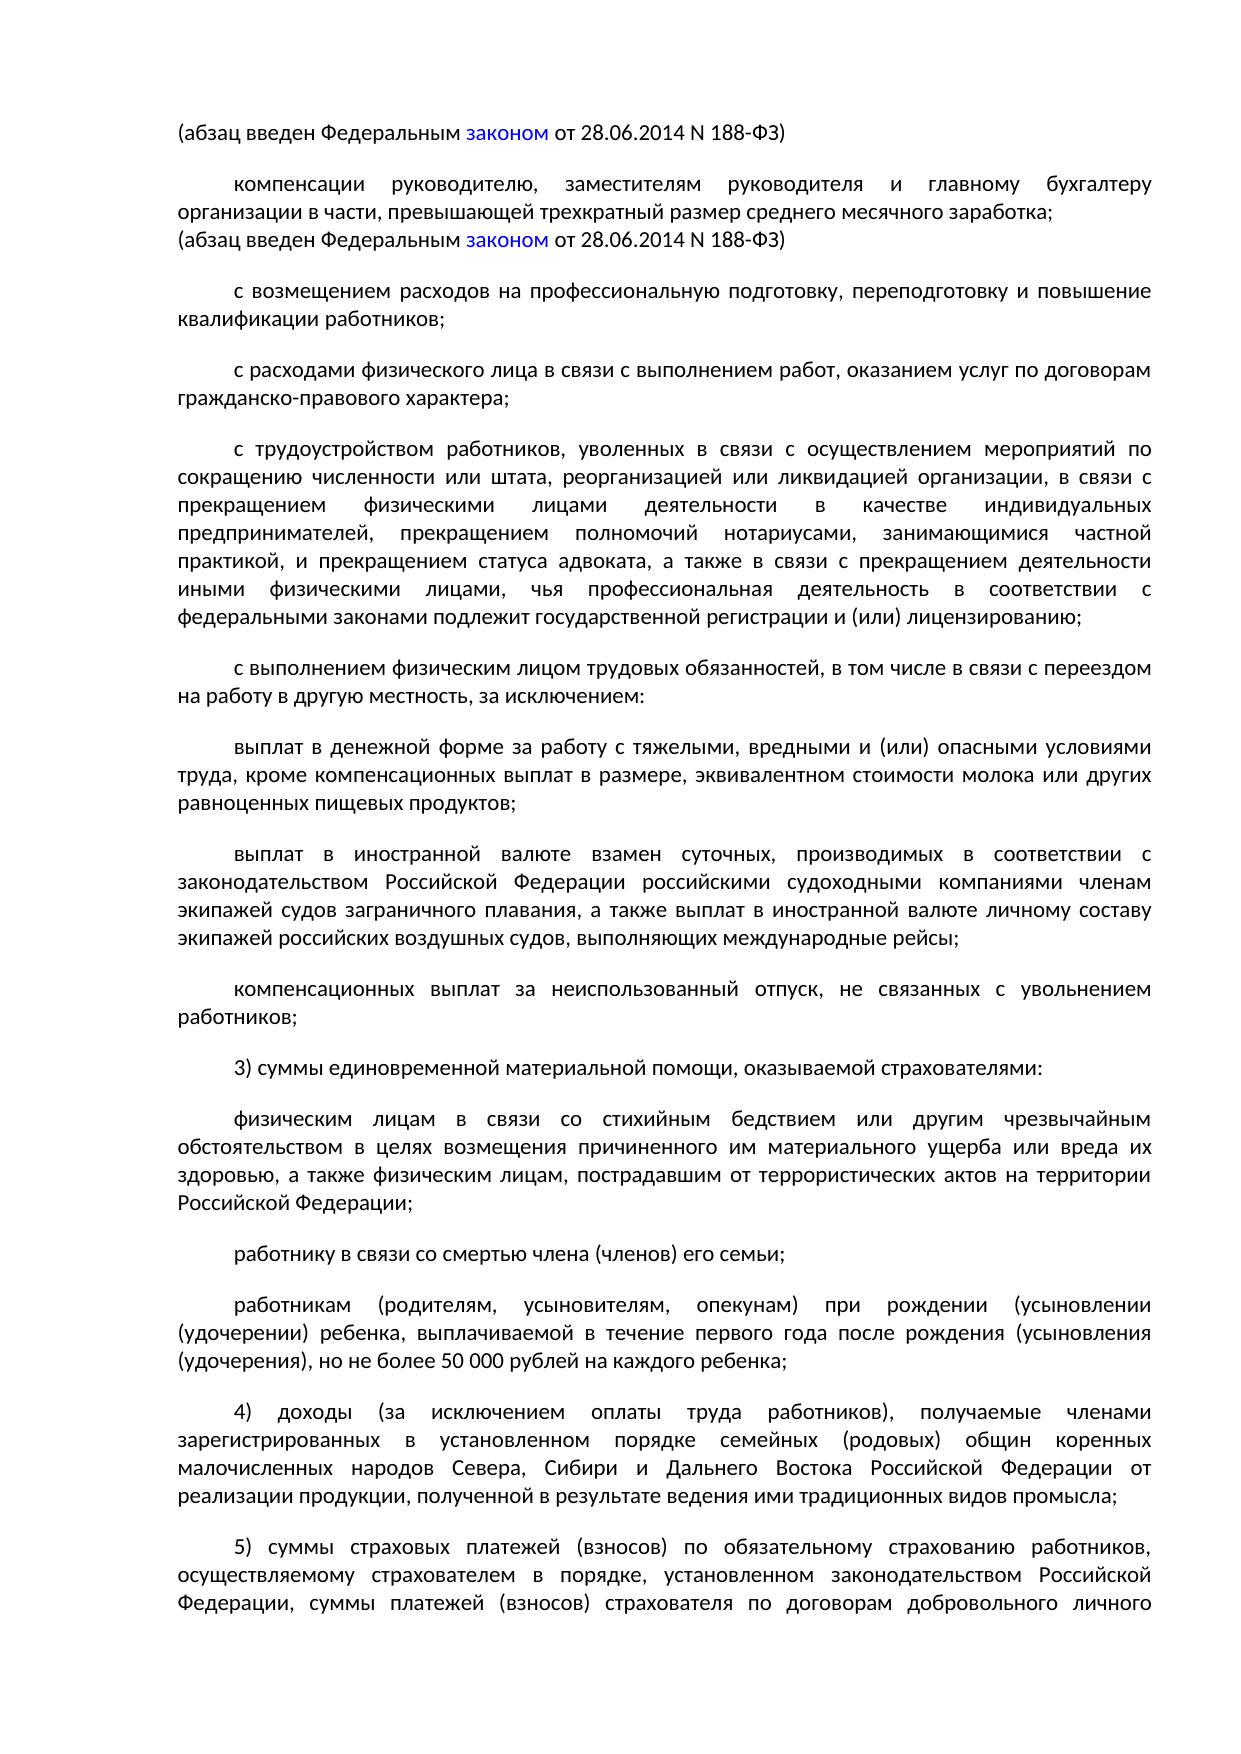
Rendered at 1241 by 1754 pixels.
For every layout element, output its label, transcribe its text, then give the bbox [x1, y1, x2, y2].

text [177, 1532, 1152, 1616]
text компенсационных выплат за неиспользованный отпуск, не связанных с увольнением работников; [177, 974, 1152, 1030]
text выплат в иностранной валюте взамен суточных, производимых в соответствии с законодательством Российской Федерации российскими судоходными компаниями членам экипажей судов заграничного плавания, а также выплат в иностранной валюте личному составу экипажей российских воздушных судов, выполняющих международные рейсы; [177, 839, 1152, 951]
text выплат в денежной форме за работу с тяжелыми, вредными и (или) опасными условиями труда, кроме компенсационных выплат в размере, эквивалентном стоимости молока или других равноценных пищевых продуктов; [177, 732, 1152, 816]
text с выполнением физическим лицом трудовых обязанностей, в том числе в связи с переездом на работу в другую местность, за исключением: [177, 653, 1152, 709]
text с расходами физического лица в связи с выполнением работ, оказанием услуг по договорам гражданско-правового характера; [177, 355, 1152, 411]
text 4) доходы (за исключением оплаты труда работников), получаемые членами зарегистрированных в установленном порядке семейных (родовых) общин коренных малочисленных народов Севера, Сибири и Дальнего Востока Российской Федерации от реализации продукции, полученной в результате ведения ими традиционных видов промысла; [177, 1397, 1152, 1509]
text работникам (родителям, усыновителям, опекунам) при рождении (усыновлении (удочерении) ребенка, выплачиваемой в течение первого года после рождения (усыновления (удочерения), но не более 50 000 рублей на каждого ребенка; [177, 1290, 1152, 1374]
text работнику в связи со смертью члена (членов) его семьи; [177, 1239, 1152, 1267]
text физическим лицам в связи со стихийным бедствием или другим чрезвычайным обстоятельством в целях возмещения причиненного им материального ущерба или вреда их здоровью, а также физическим лицам, пострадавшим от террористических актов на территории Российской Федерации; [177, 1104, 1152, 1216]
text (абзац введен Федеральным законом от 28.06.2014 N 188-ФЗ) [177, 225, 1152, 253]
text с трудоустройством работников, уволенных в связи с осуществлением мероприятий по сокращению численности или штата, реорганизацией или ликвидацией организации, в связи с прекращением физическими лицами деятельности в качестве индивидуальных предпринимателей, прекращением полномочий нотариусами, занимающимися частной практикой, и прекращением статуса адвоката, а также в связи с прекращением деятельности иными физическими лицами, чья профессиональная деятельность в соответствии с федеральными законами подлежит государственной регистрации и (или) лицензированию; [177, 434, 1152, 630]
text (абзац введен Федеральным законом от 28.06.2014 N 188-ФЗ) [177, 118, 1152, 146]
text компенсации руководителю, заместителям руководителя и главному бухгалтеру организации в части, превышающей трехкратный размер среднего месячного заработка; [177, 169, 1152, 225]
text 3) суммы единовременной материальной помощи, оказываемой страхователями: [177, 1053, 1152, 1081]
text с возмещением расходов на профессиональную подготовку, переподготовку и повышение квалификации работников; [177, 276, 1152, 332]
